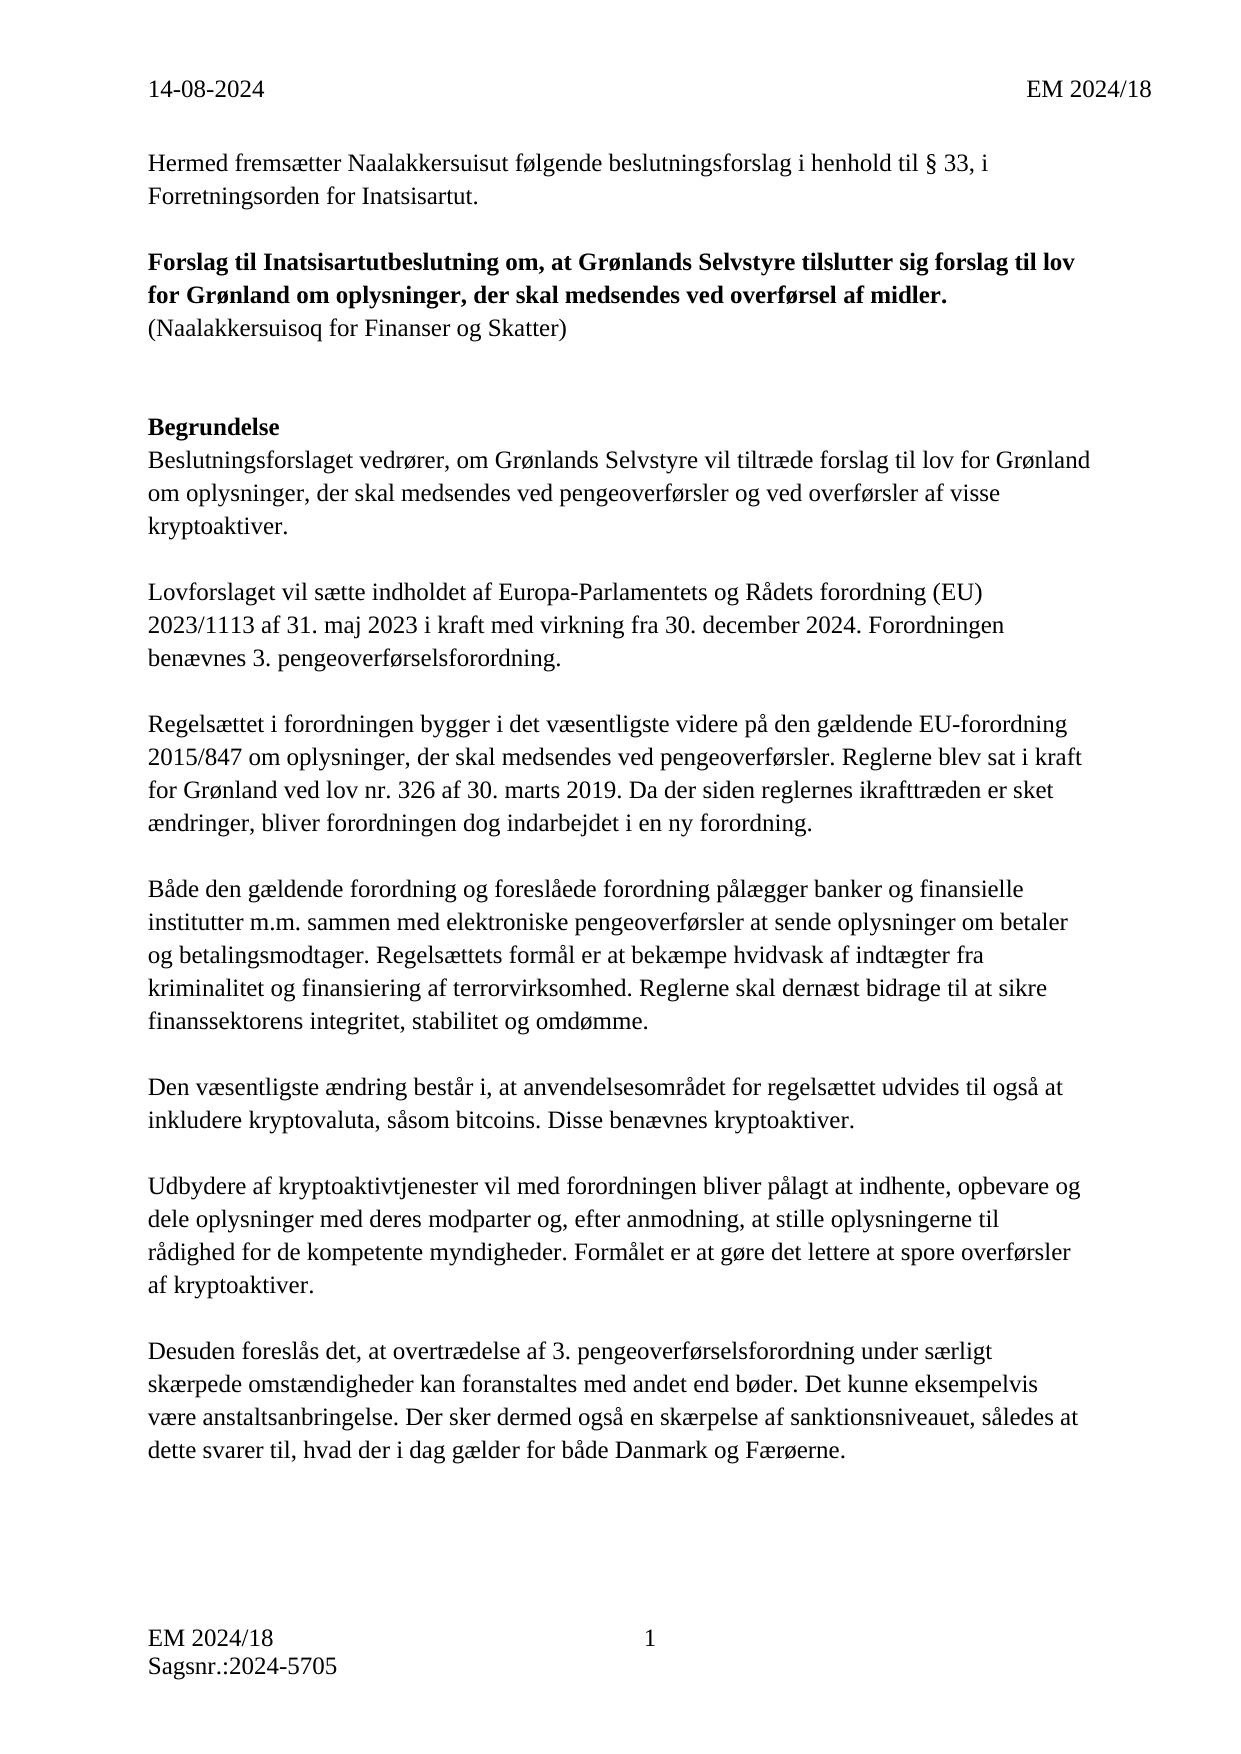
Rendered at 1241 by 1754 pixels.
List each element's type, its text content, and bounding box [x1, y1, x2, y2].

text Regelsættet i forordningen bygger i det væsentligste videre på den gældende EU-forordning 2015/847 om oplysninger, der skal medsendes ved pengeoverførsler. Reglerne blev sat i kraft for Grønland ved lov nr. 326 af 30. marts 2019. Da der siden reglernes ikrafttræden er sket ændringer, bliver forordningen dog indarbejdet i en ny forordning. [148, 709, 1092, 837]
text Beslutningsforslaget vedrører, om Grønlands Selvstyre vil tiltræde forslag til lov for Grønland om oplysninger, der skal medsendes ved pengeoverførsler og ved overførsler af visse kryptoaktiver. [148, 445, 1092, 540]
text Forslag til Inatsisartutbeslutning om, at Grønlands Selvstyre tilslutter sig forslag til lov for Grønland om oplysninger, der skal medsendes ved overførsel af midler. [148, 247, 1092, 308]
text Desuden foreslås det, at overtrædelse af 3. pengeoverførselsforordning under særligt skærpede omstændigheder kan foranstaltes med andet end bøder. Det kunne eksempelvis være anstaltsanbringelse. Der sker dermed også en skærpelse af sanktionsniveauet, således at dette svarer til, hvad der i dag gælder for både Danmark og Færøerne. [148, 1336, 1092, 1464]
text Både den gældende forordning og foreslåede forordning pålægger banker og finansielle institutter m.m. sammen med elektroniske pengeoverførsler at sende oplysninger om betaler og betalingsmodtager. Regelsættets formål er at bekæmpe hvidvask af indtægter fra kriminalitet og finansiering af terrorvirksomhed. Reglerne skal dernæst bidrage til at sikre finanssektorens integritet, stabilitet og omdømme. [148, 874, 1092, 1035]
text Begrundelse [148, 412, 1092, 441]
text (Naalakkersuisoq for Finanser og Skatter) [148, 313, 1092, 342]
text Den væsentligste ændring består i, at anvendelsesområdet for regelsættet udvides til også at inkludere kryptovaluta, såsom bitcoins. Disse benævnes kryptoaktiver. [148, 1072, 1092, 1134]
text Hermed fremsætter Naalakkersuisut følgende beslutningsforslag i henhold til § 33, i Forretningsorden for Inatsisartut. [148, 148, 1092, 209]
text Lovforslaget vil sætte indholdet af Europa-Parlamentets og Rådets forordning (EU) 2023/1113 af 31. maj 2023 i kraft med virkning fra 30. december 2024. Forordningen benævnes 3. pengeoverførselsforordning. [148, 577, 1092, 672]
text Udbydere af kryptoaktivtjenester vil med forordningen bliver pålagt at indhente, opbevare og dele oplysninger med deres modparter og, efter anmodning, at stille oplysningerne til rådighed for de kompetente myndigheder. Formålet er at gøre det lettere at spore overførsler af kryptoaktiver. [148, 1171, 1092, 1299]
